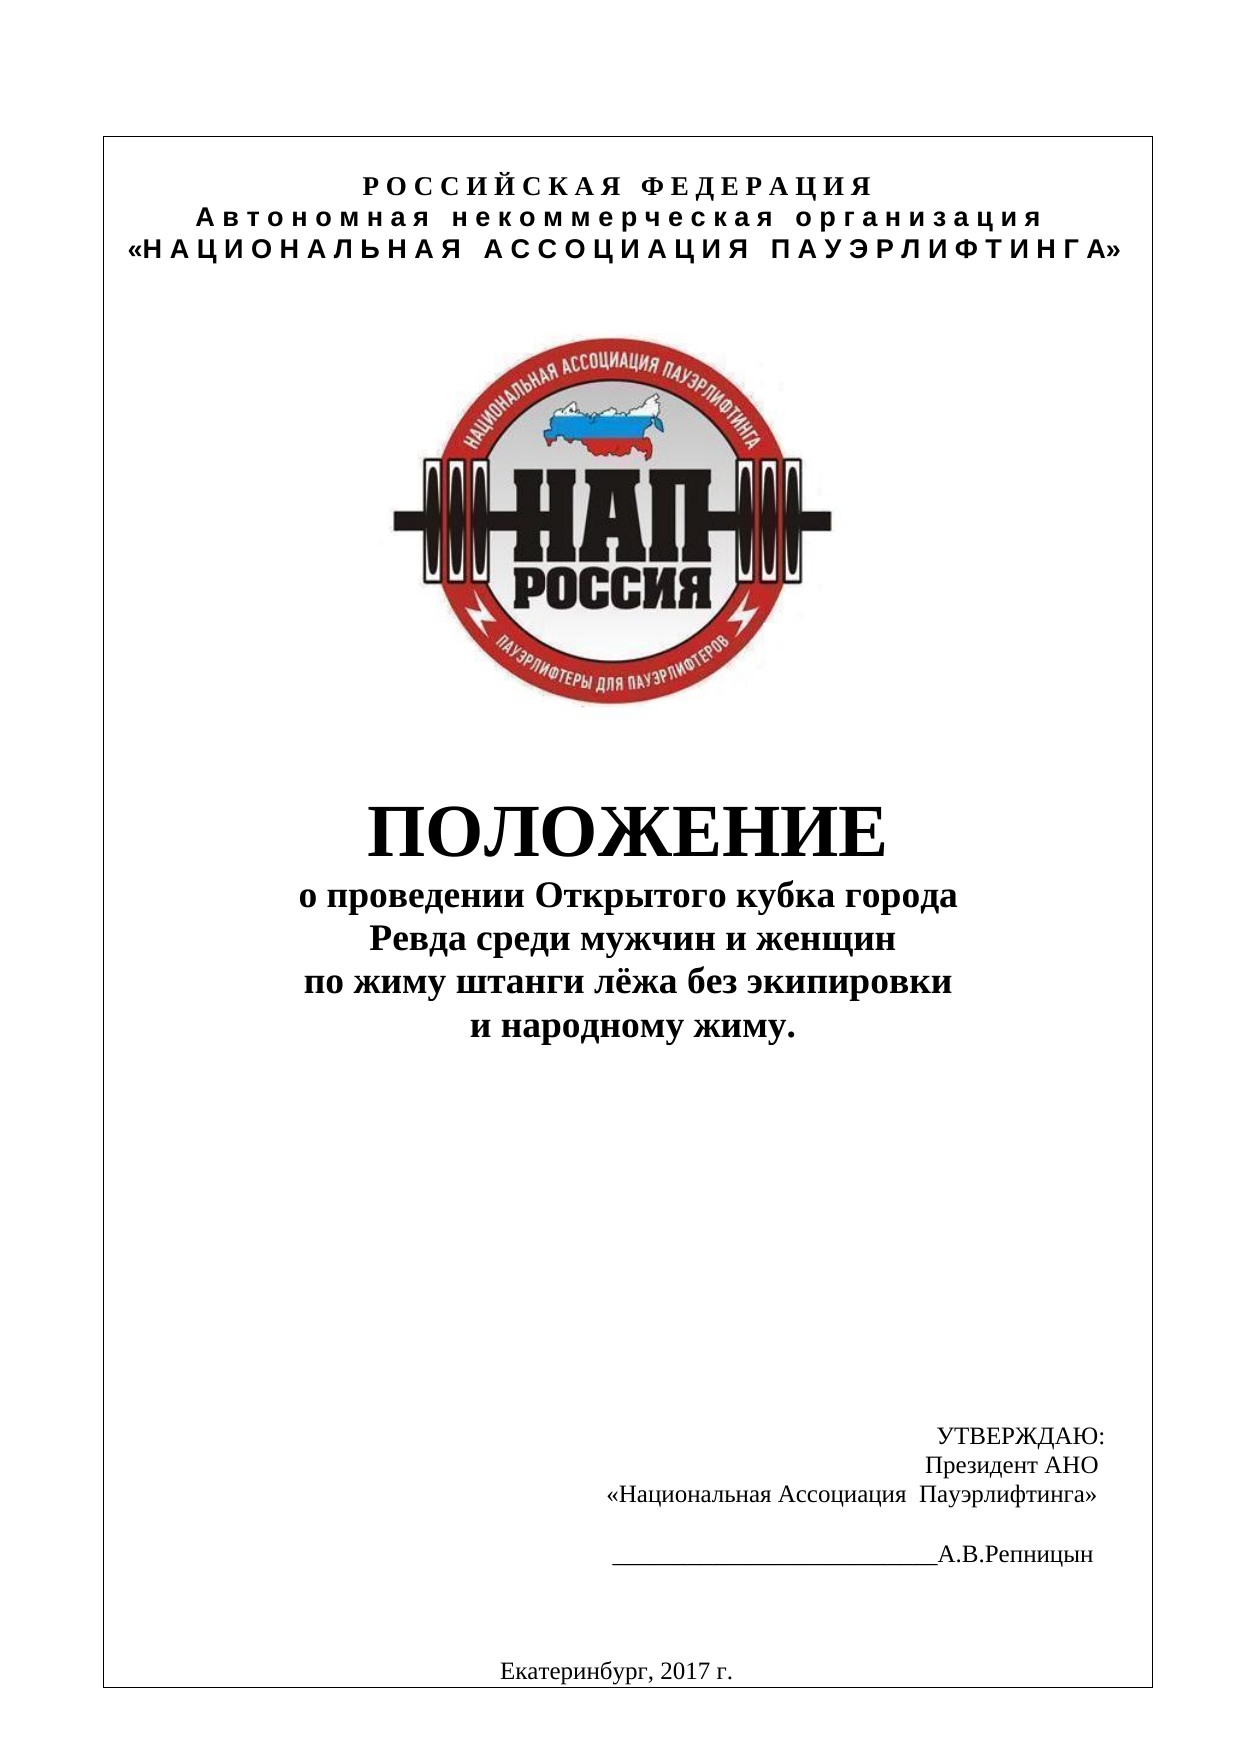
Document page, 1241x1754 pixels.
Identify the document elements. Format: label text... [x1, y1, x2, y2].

text по жиму штанги лёжа без экипировки [112, 959, 1144, 1002]
text Р О С С И Й С К А Я Ф Е Д Е Р А Ц И Я [112, 170, 1144, 201]
text «Н А Ц И О Н А Л Ь Н А Я А С С О Ц И А Ц И Я П А У Э Р Л И Ф Т И Н Г А» [112, 233, 1144, 264]
text о проведении Открытого кубка города [112, 873, 1144, 916]
text и народному жиму. [112, 1002, 1144, 1045]
text Президент АНО [112, 1450, 1144, 1479]
text __________________________А.В.Репницын [112, 1539, 1144, 1567]
text УТВЕРЖДАЮ: [112, 1421, 1144, 1450]
text ПОЛОЖЕНИЕ [112, 786, 1144, 873]
text Ревда среди мужчин и женщин [112, 916, 1144, 959]
text А в т о н о м н а я н е к о м м е р ч е с к а я о р г а н и з а ц и я [112, 201, 1144, 233]
picture [302, 295, 940, 758]
text Екатеринбург, . [104, 1653, 1152, 1687]
text «Национальная Ассоциация Пауэрлифтинга» [112, 1479, 1144, 1507]
